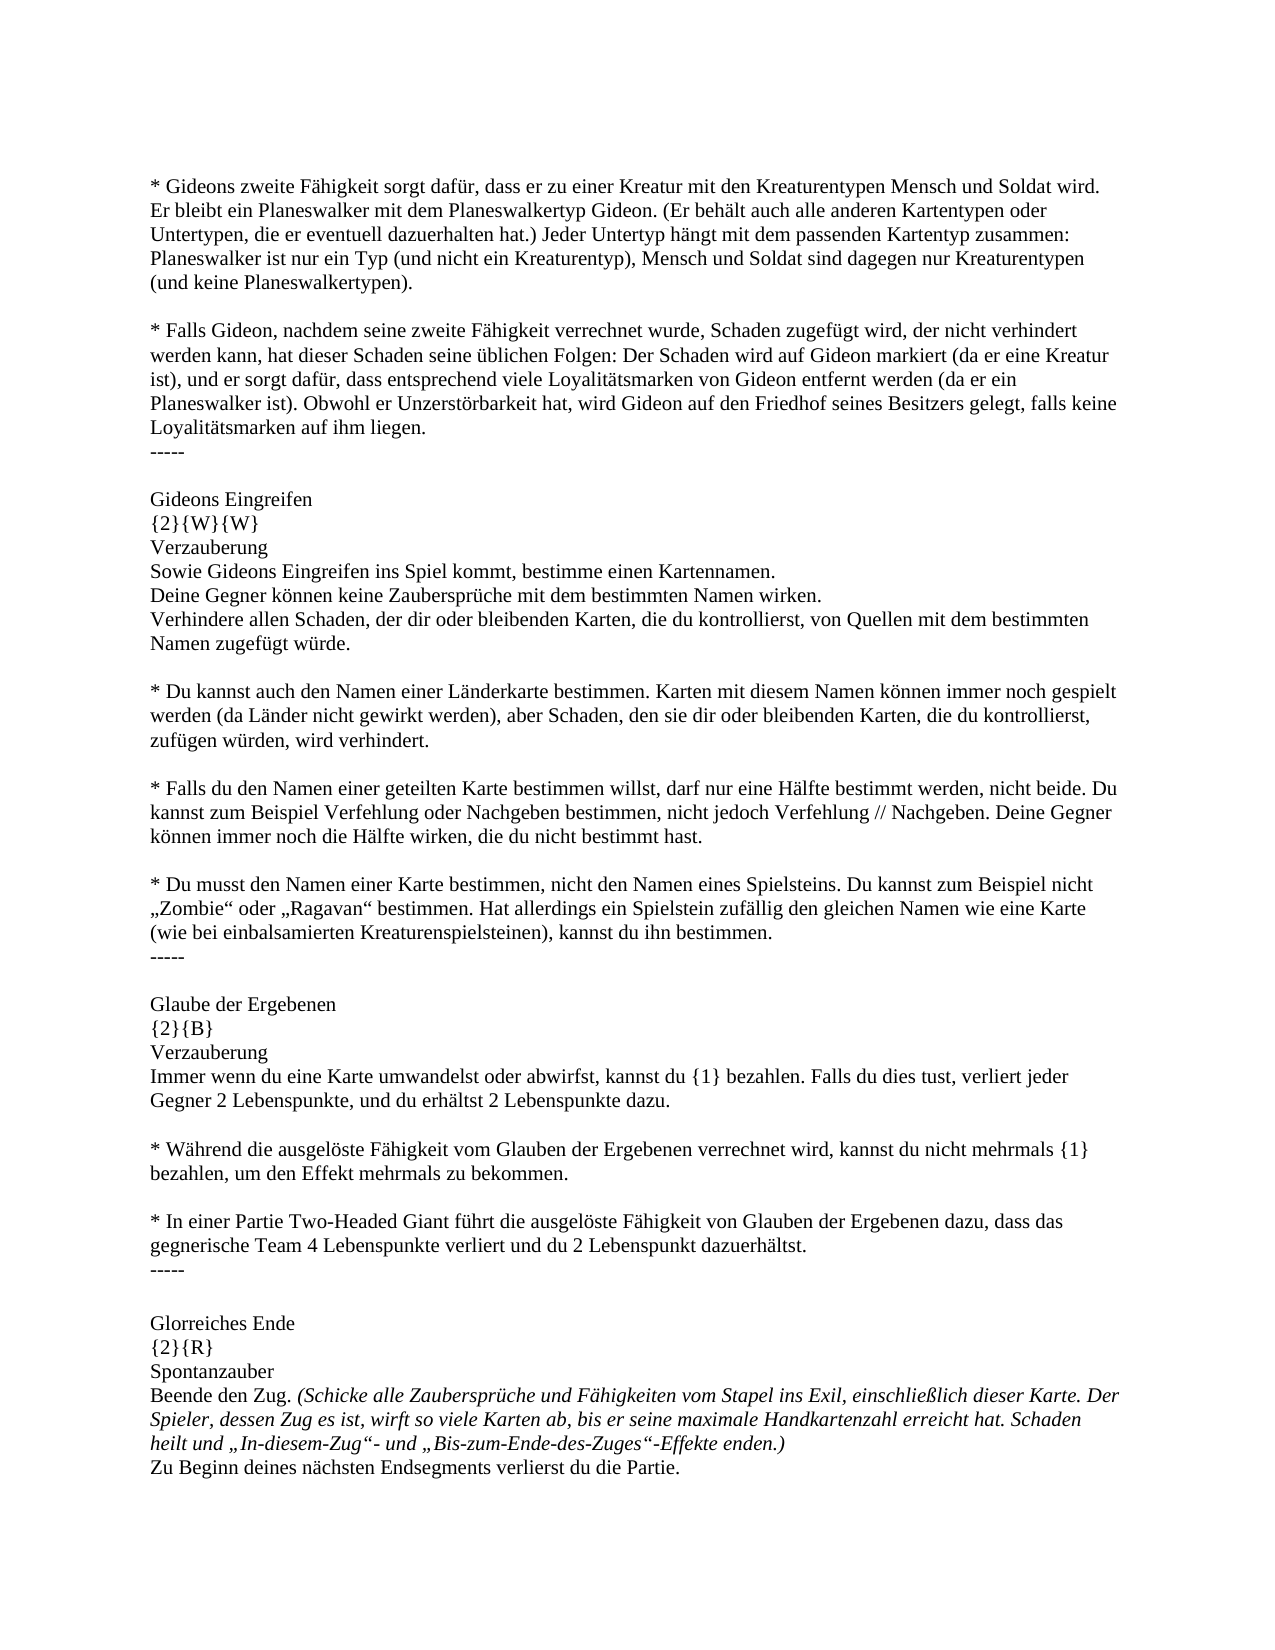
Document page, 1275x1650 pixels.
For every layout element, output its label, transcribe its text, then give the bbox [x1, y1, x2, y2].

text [150, 1311, 1125, 1479]
text * Falls Gideon, nachdem seine zweite Fähigkeit verrechnet wurde, Schaden zugefügt wird, der nicht verhindert werden kann, hat dieser Schaden seine üblichen Folgen: Der Schaden wird auf Gideon markiert (da er eine Kreatur ist), und er sorgt dafür, dass entsprechend viele Loyalitätsmarken von Gideon entfernt werden (da er ein Planeswalker ist). Obwohl er Unzerstörbarkeit hat, wird Gideon auf den Friedhof seines Besitzers gelegt, falls keine Loyalitätsmarken auf ihm liegen. ----- Gideons Eingreifen {2}{W}{W} Verzauberung Sowie Gideons Eingreifen ins Spiel kommt, bestimme einen Kartennamen. Deine Gegner können keine Zaubersprüche mit dem bestimmten Namen wirken. Verhindere allen Schaden, der dir oder bleibenden Karten, die du kontrollierst, von Quellen mit dem bestimmten Namen zugefügt würde. * Du kannst auch den Namen einer Länderkarte bestimmen. Karten mit diesem Namen können immer noch gespielt werden (da Länder nicht gewirkt werden), aber Schaden, den sie dir oder bleibenden Karten, die du kontrollierst, zufügen würden, wird verhindert. * Falls du den Namen einer geteilten Karte bestimmen willst, darf nur eine Hälfte bestimmt werden, nicht beide. Du kannst zum Beispiel Verfehlung oder Nachgeben bestimmen, nicht jedoch Verfehlung // Nachgeben. Deine Gegner können immer noch die Hälfte wirken, die du nicht bestimmt hast. * Du musst den Namen einer Karte bestimmen, nicht den Namen eines Spielsteins. Du kannst zum Beispiel nicht „Zombie“ oder „Ragavan“ bestimmen. Hat allerdings ein Spielstein zufällig den gleichen Namen wie eine Karte (wie bei einbalsamierten Kreaturenspielsteinen), kannst du ihn bestimmen. ----- Glaube der Ergebenen {2}{B} Verzauberung Immer wenn du eine Karte umwandelst oder abwirfst, kannst du {1} bezahlen. Falls du dies tust, verliert jeder Gegner 2 Lebenspunkte, und du erhältst 2 Lebenspunkte dazu. * Während die ausgelöste Fähigkeit vom Glauben der Ergebenen verrechnet wird, kannst du nicht mehrmals {1} bezahlen, um den Effekt mehrmals zu bekommen. * In einer Partie Two-Headed Giant führt die ausgelöste Fähigkeit von Glauben der Ergebenen dazu, dass das gegnerische Team 4 Lebenspunkte verliert und du 2 Lebenspunkt dazuerhältst. ----- [150, 318, 1125, 1311]
text * Gideons zweite Fähigkeit sorgt dafür, dass er zu einer Kreatur mit den Kreaturentypen Mensch und Soldat wird. Er bleibt ein Planeswalker mit dem Planeswalkertyp Gideon. (Er behält auch alle anderen Kartentypen oder Untertypen, die er eventuell dazuerhalten hat.) Jeder Untertyp hängt mit dem passenden Kartentyp zusammen: Planeswalker ist nur ein Typ (und nicht ein Kreaturentyp), Mensch und Soldat sind dagegen nur Kreaturentypen (und keine Planeswalkertypen). [150, 174, 1125, 294]
